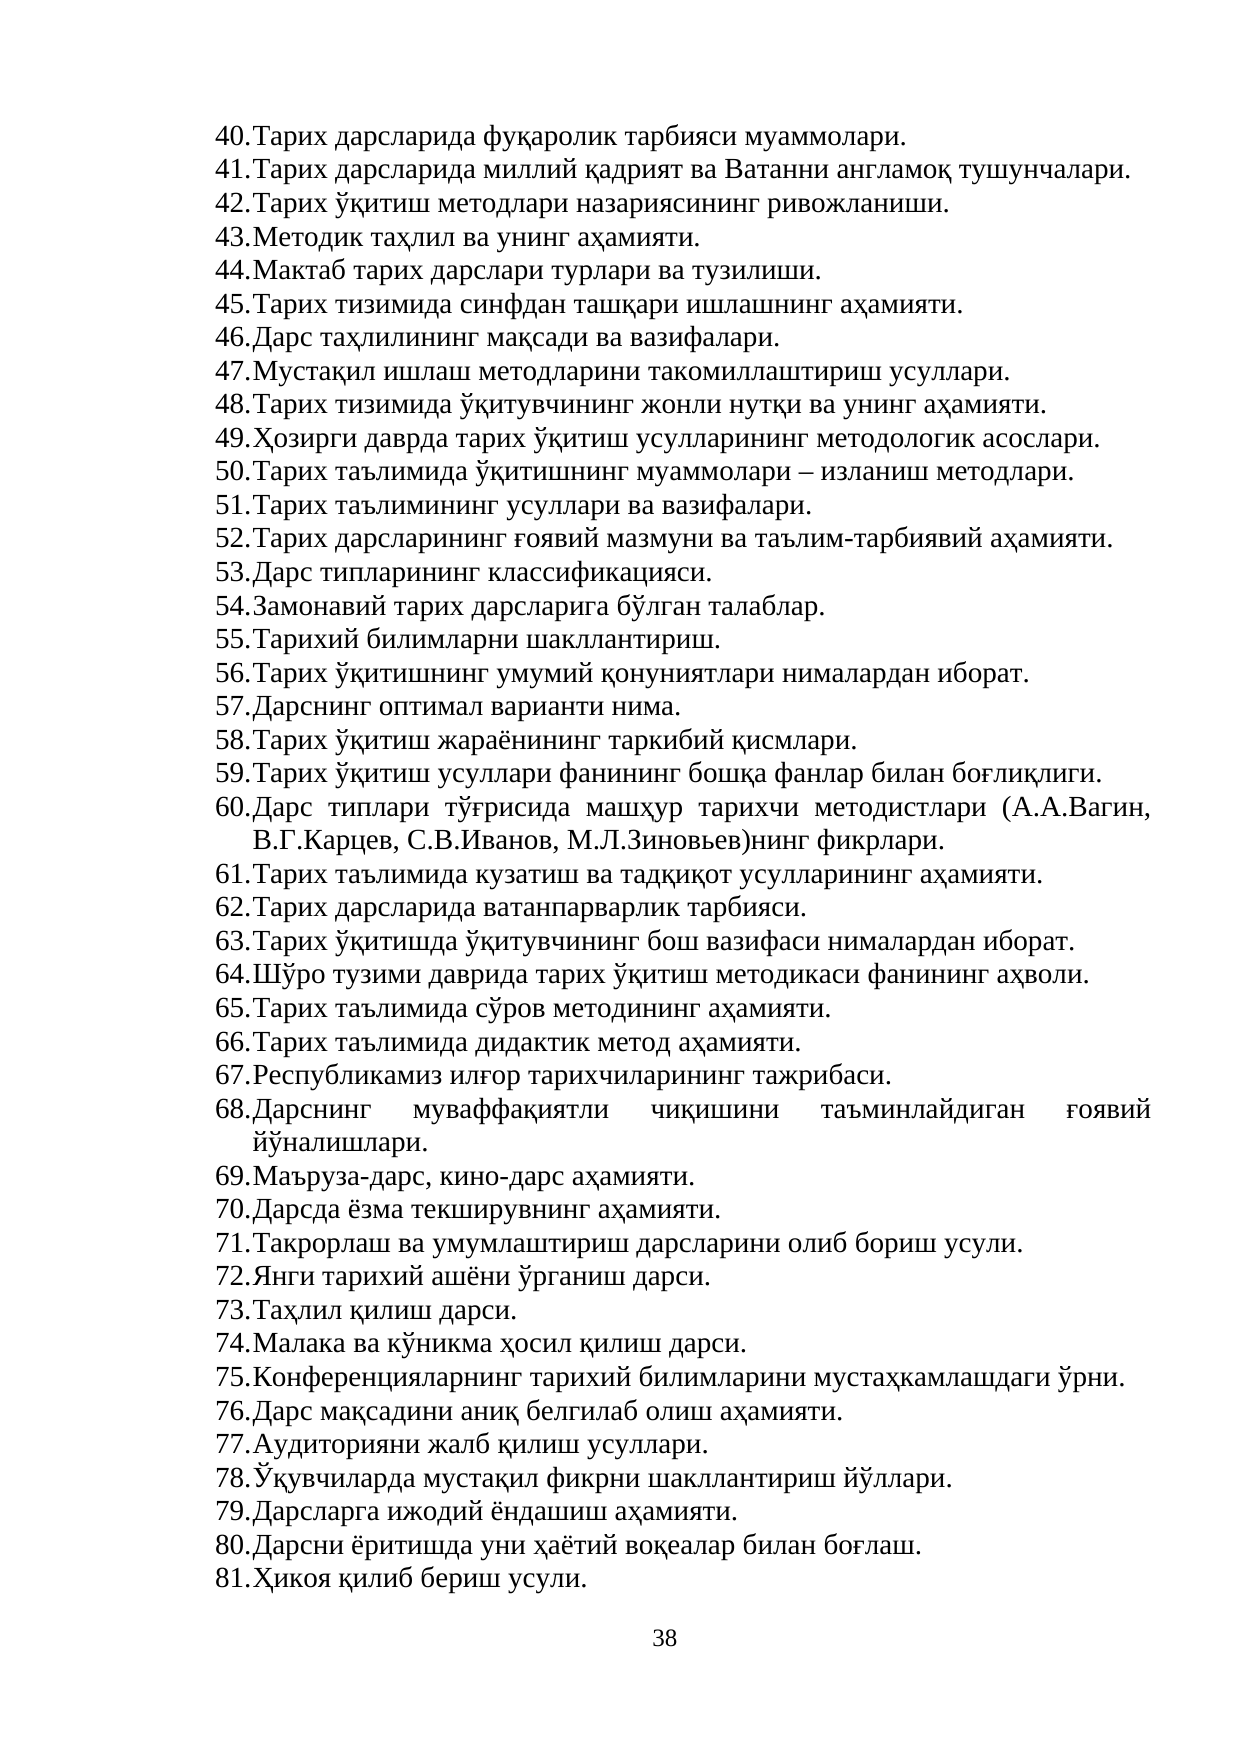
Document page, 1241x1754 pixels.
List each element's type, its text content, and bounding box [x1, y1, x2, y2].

list Дарс типлари тўғрисида машҳур тарихчи методистлари (А.А.Вагин, В.Г.Карцев, С.В.Иванов, М.Л.Зиновьев)нинг фикрлари. [215, 789, 1152, 856]
list Янги тарихий ашёни ўрганиш дарси. [215, 1258, 1152, 1292]
list Тарих таълимининг усуллари ва вазифалари. [215, 487, 1152, 521]
list Дарсни ёритишда уни ҳаётий воқеалар билан боғлаш. [215, 1527, 1152, 1560]
list Ўқувчиларда мустақил фикрни шакллантириш йўллари. [215, 1460, 1152, 1493]
list Тарих таълимида кузатиш ва тадқиқот усулларининг аҳамияти. [215, 856, 1152, 889]
list Мустақил ишлаш методларини такомиллаштириш усуллари. [215, 353, 1152, 386]
list Конференцияларнинг тарихий билимларини мустаҳкамлашдаги ўрни. [215, 1359, 1152, 1393]
list Республикамиз илғор тарихчиларининг тажрибаси. [215, 1057, 1152, 1091]
list Дарсда ёзма текширувнинг аҳамияти. [215, 1191, 1152, 1225]
list Тарих дарсларида ватанпарварлик тарбияси. [215, 889, 1152, 923]
list Такрорлаш ва умумлаштириш дарсларини олиб бориш усули. [215, 1225, 1152, 1258]
list Тарих ўқитиш методлари назариясининг ривожланиши. [215, 185, 1152, 219]
list Тарих дарсларида миллий қадрият ва Ватанни англамоқ тушунчалари. [215, 152, 1152, 185]
list Таҳлил қилиш дарси. [215, 1292, 1152, 1326]
list Тарих таълимида сўров методининг аҳамияти. [215, 990, 1152, 1024]
list Мактаб тарих дарслари турлари ва тузилиши. [215, 252, 1152, 286]
list Ҳикоя қилиб бериш усули. [215, 1560, 1152, 1594]
list Ҳозирги даврда тарих ўқитиш усулларининг методологик асослари. [215, 420, 1152, 453]
list Тарихий билимларни шакллантириш. [215, 621, 1152, 655]
list Тарих дарсларининг ғоявий мазмуни ва таълим-тарбиявий аҳамияти. [215, 521, 1152, 554]
list Дарсларга ижодий ёндашиш аҳамияти. [215, 1493, 1152, 1527]
list Дарс типларининг классификацияси. [215, 554, 1152, 588]
list Тарих таълимида ўқитишнинг муаммолари – изланиш методлари. [215, 453, 1152, 487]
list Замонавий тарих дарсларига бўлган талаблар. [215, 588, 1152, 621]
list Тарих дарсларида фуқаролик тарбияси муаммолари. [215, 118, 1152, 152]
list Тарих ўқитиш жараёнининг таркибий қисмлари. [215, 722, 1152, 755]
list Дарснинг муваффақиятли чиқишини таъминлайдиган ғоявий йўналишлари. [215, 1091, 1152, 1158]
list Маъруза-дарс, кино-дарс аҳамияти. [215, 1158, 1152, 1191]
list Шўро тузими даврида тарих ўқитиш методикаси фанининг аҳволи. [215, 957, 1152, 990]
list Аудиторияни жалб қилиш усуллари. [215, 1426, 1152, 1460]
list Тарих ўқитиш усуллари фанининг бошқа фанлар билан боғлиқлиги. [215, 755, 1152, 789]
list Дарснинг оптимал варианти нима. [215, 688, 1152, 722]
list Дарс таҳлилининг мақсади ва вазифалари. [215, 319, 1152, 353]
list Тарих ўқитишнинг умумий қонуниятлари нималардан иборат. [215, 655, 1152, 688]
list Тарих ўқитишда ўқитувчининг бош вазифаси нималардан иборат. [215, 923, 1152, 957]
list Тарих тизимида ўқитувчининг жонли нутқи ва унинг аҳамияти. [215, 386, 1152, 420]
list Дарс мақсадини аниқ белгилаб олиш аҳамияти. [215, 1393, 1152, 1426]
list Методик таҳлил ва унинг аҳамияти. [215, 219, 1152, 252]
list Тарих тизимида синфдан ташқари ишлашнинг аҳамияти. [215, 286, 1152, 319]
list Тарих таълимида дидактик метод аҳамияти. [215, 1024, 1152, 1057]
list Малака ва кўникма ҳосил қилиш дарси. [215, 1326, 1152, 1359]
